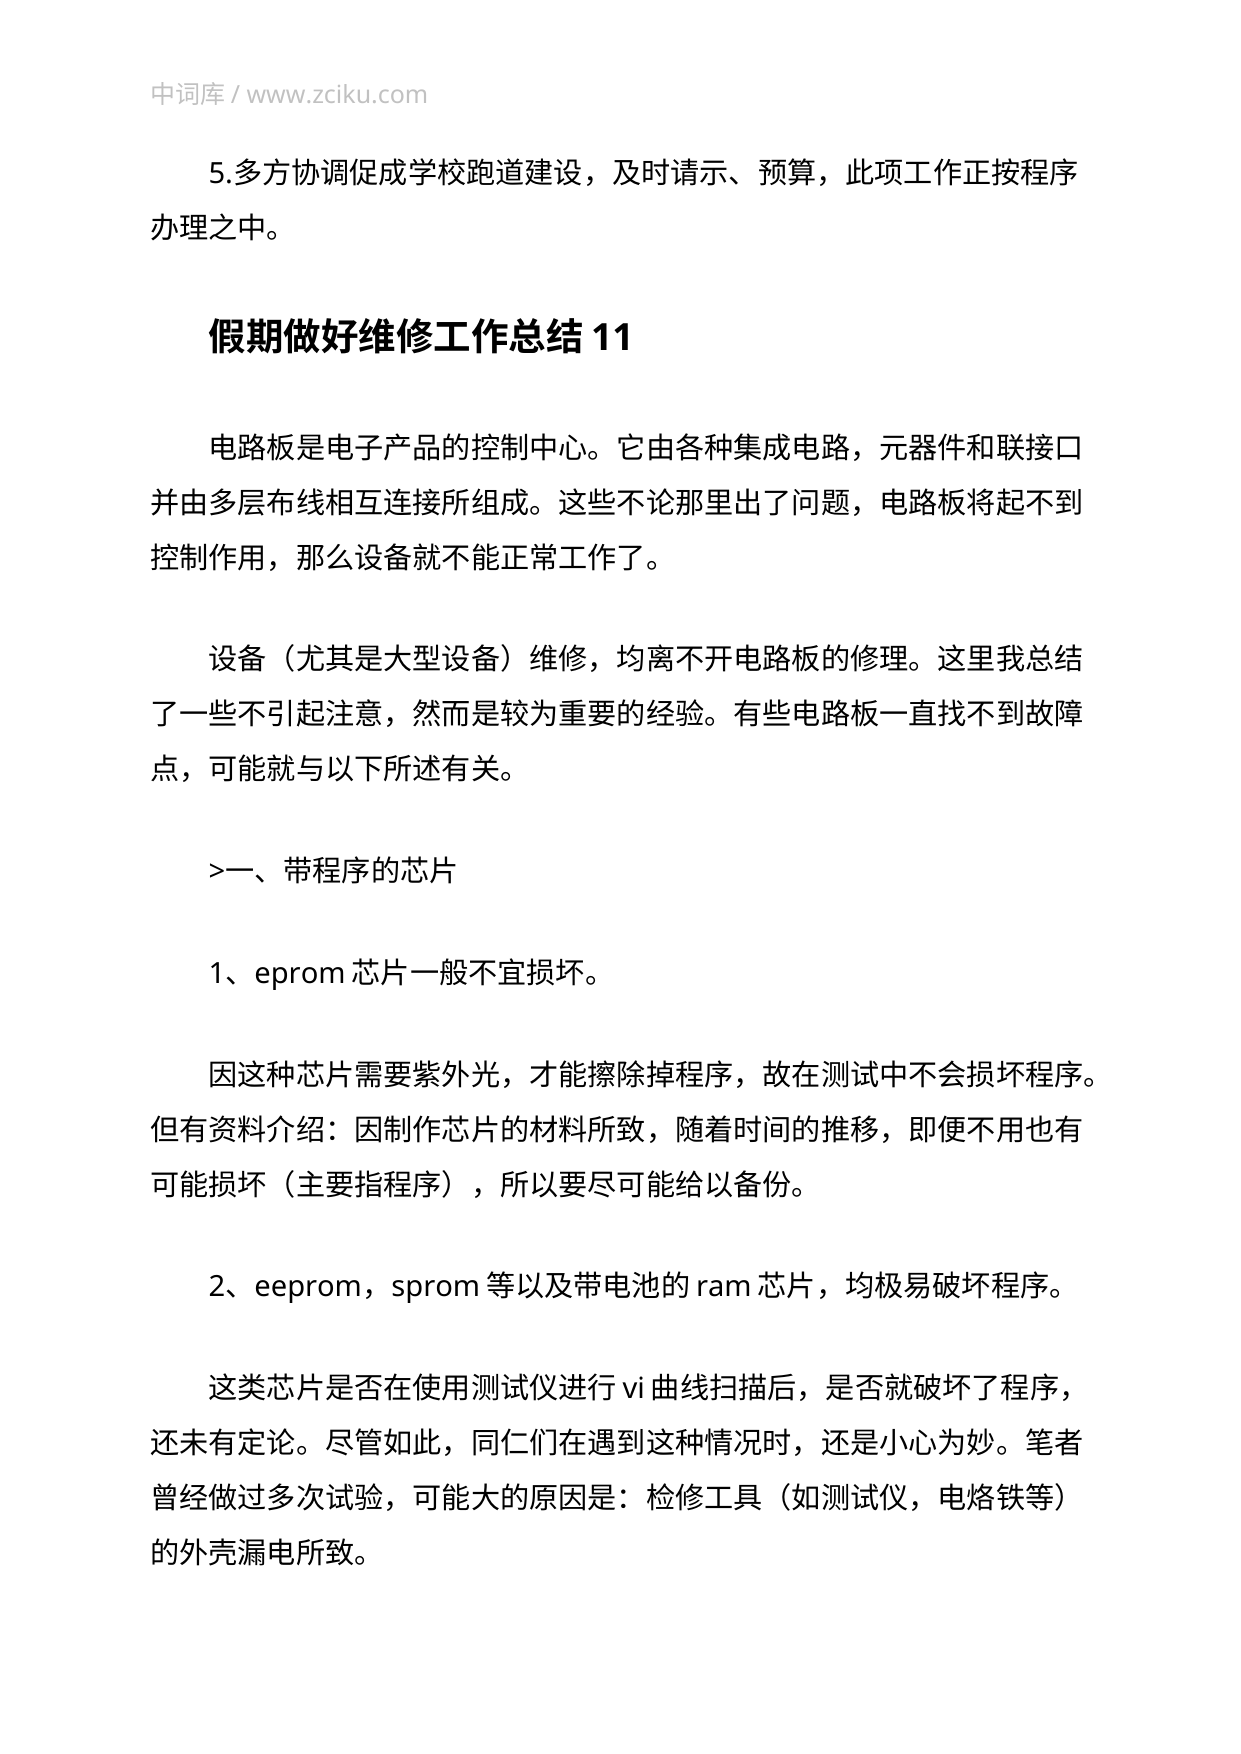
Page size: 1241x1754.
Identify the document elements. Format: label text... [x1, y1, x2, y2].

text 1、eprom芯片一般不宜损坏。 [150, 949, 1090, 992]
text 电路板是电子产品的控制中心。它由各种集成电路，元器件和联接口并由多层布线相互连接所组成。这些不论那里出了问题，电路板将起不到控制作用，那么设备就不能正常工作了。 [150, 424, 1090, 576]
text 5.多方协调促成学校跑道建设，及时请示、预算，此项工作正按程序办理之中。 [150, 150, 1090, 247]
text 假期做好维修工作总结11 [150, 307, 1090, 361]
text >一、带程序的芯片 [150, 847, 1090, 890]
text 2、eeprom，sprom等以及带电池的ram芯片，均极易破坏程序。 [150, 1263, 1090, 1305]
text 这类芯片是否在使用测试仪进行vi曲线扫描后，是否就破坏了程序，还未有定论。尽管如此，同仁们在遇到这种情况时，还是小心为妙。笔者曾经做过多次试验，可能大的原因是：检修工具（如测试仪，电烙铁等）的外壳漏电所致。 [150, 1365, 1090, 1572]
text 设备（尤其是大型设备）维修，均离不开电路板的修理。这里我总结了一些不引起注意，然而是较为重要的经验。有些电路板一直找不到故障点，可能就与以下所述有关。 [150, 636, 1090, 788]
text 因这种芯片需要紫外光，才能擦除掉程序，故在测试中不会损坏程序。但有资料介绍：因制作芯片的材料所致，随着时间的推移，即便不用也有可能损坏（主要指程序），所以要尽可能给以备份。 [150, 1051, 1090, 1203]
